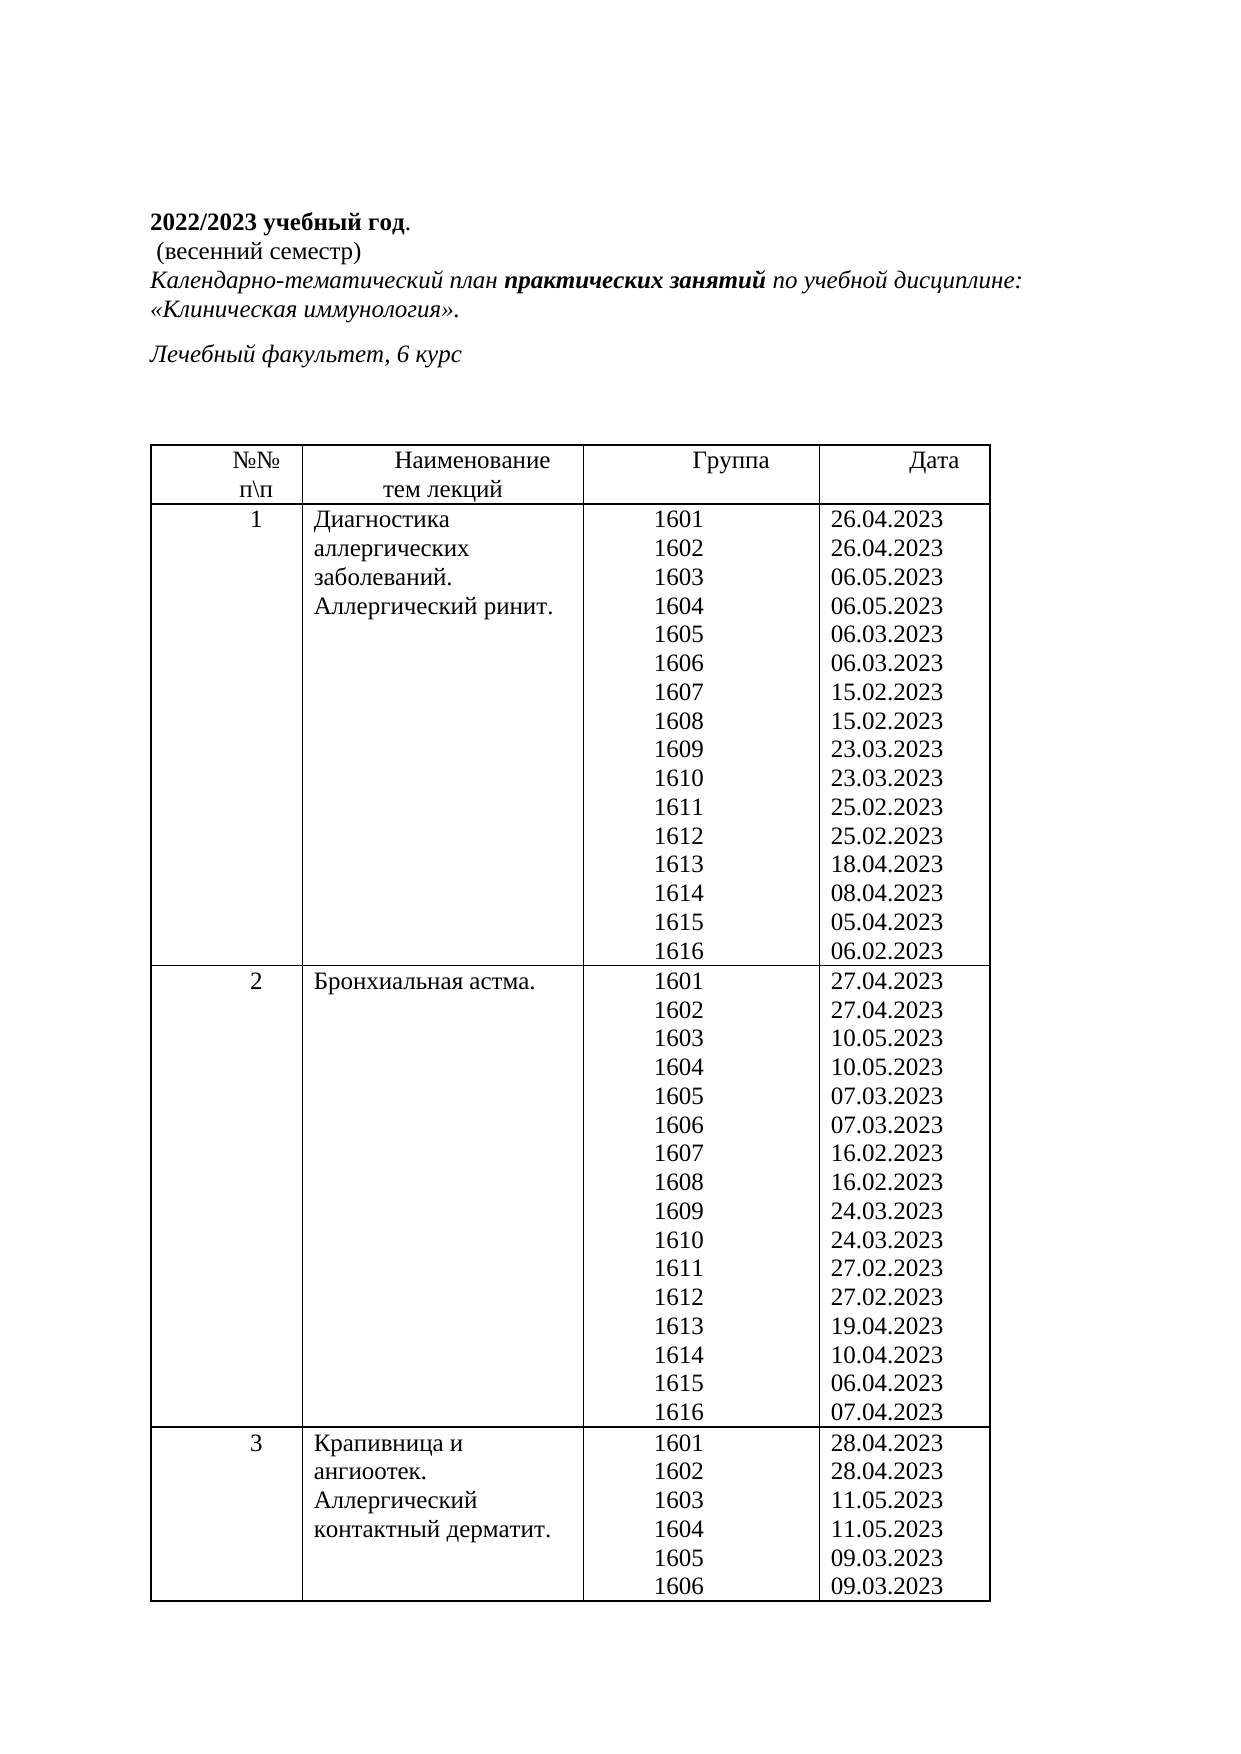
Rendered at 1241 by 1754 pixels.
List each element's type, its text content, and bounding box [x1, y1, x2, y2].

table_cell 2 [152, 966, 302, 1426]
table_cell 27.04.2023 27.04.2023 10.05.2023 10.05.2023 07.03.2023 07.03.2023 16.02.2023 16.02.2023 24.03.2023 24.03.2023 27.02.2023 27.02.2023 19.04.2023 10.04.2023 06.04.2023 07.04.2023 [820, 966, 989, 1426]
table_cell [303, 1428, 583, 1600]
table_cell 3 [152, 1428, 302, 1600]
table_cell Бронхиальная астма. [303, 966, 583, 1426]
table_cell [820, 1428, 989, 1600]
text Календарно-тематический план практических занятий по учебной дисциплине: «Клиническая иммунология». [150, 265, 1090, 322]
text 2022/2023 учебный год. [150, 207, 1090, 236]
table_header Наименование тем лекций [303, 446, 583, 503]
table_cell 1601 1602 1603 1604 1605 1606 1607 1608 1609 1610 1611 1612 1613 1614 1615 1616 [584, 505, 819, 964]
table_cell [584, 1428, 819, 1600]
table_header Группа [584, 446, 819, 503]
table_cell 26.04.2023 26.04.2023 06.05.2023 06.05.2023 06.03.2023 06.03.2023 15.02.2023 15.02.2023 23.03.2023 23.03.2023 25.02.2023 25.02.2023 18.04.2023 08.04.2023 05.04.2023 06.02.2023 [820, 505, 989, 964]
table_cell Диагностика аллергических заболеваний. Аллергический ринит. [303, 505, 583, 964]
table_cell 1601 1602 1603 1604 1605 1606 1607 1608 1609 1610 1611 1612 1613 1614 1615 1616 [584, 966, 819, 1426]
table_cell 1 [152, 505, 302, 964]
text (весенний семестр) [150, 236, 1090, 265]
table_header Дата [820, 446, 989, 503]
text Лечебный факультет, 6 курс [150, 339, 1090, 368]
table_header №№ п\п [152, 446, 302, 503]
